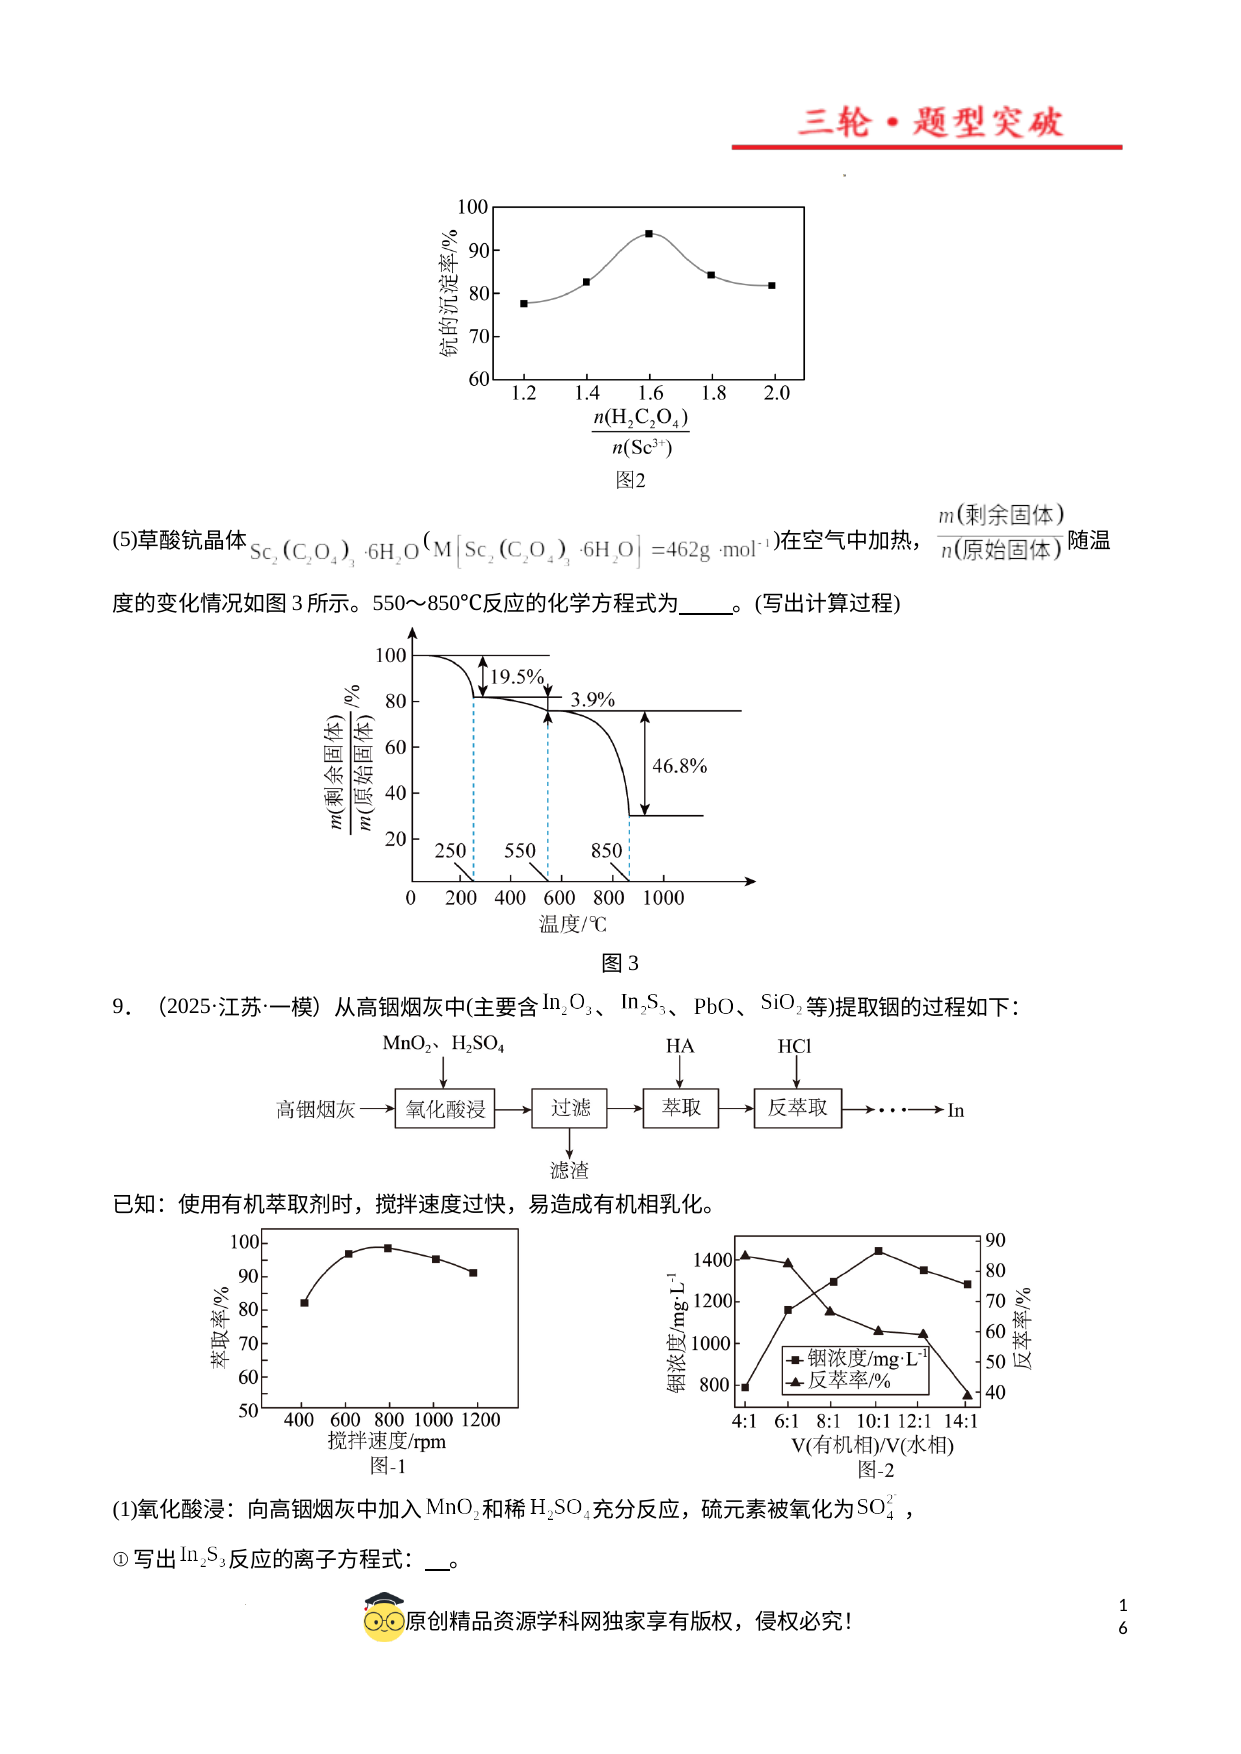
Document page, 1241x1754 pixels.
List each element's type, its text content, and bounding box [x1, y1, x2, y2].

picture [208, 1226, 1033, 1480]
picture [726, 88, 1129, 158]
text 9．（2025·江苏·一模）从高铟烟灰中(主要含、、、等)提取铟的过程如下： [112, 986, 1128, 1025]
text 图3 [112, 946, 1128, 978]
text (1)氧化酸浸：向高铟烟灰中加入和稀充分反应，硫元素被氧化为， [112, 1486, 1128, 1530]
text 已知：使用有机萃取剂时，搅拌速度过快，易造成有机相乳化。 [112, 1187, 1128, 1219]
text ①写出反应的离子方程式： 。 [112, 1538, 1128, 1578]
picture [323, 625, 757, 936]
text (5)草酸钪晶体()在空气中加热，随温度的变化情况如图3所示。550～850℃反应的化学方程式为 。(写出计算过程) [112, 499, 1128, 618]
picture [432, 193, 808, 493]
picture [274, 1033, 966, 1181]
picture [363, 1592, 406, 1642]
